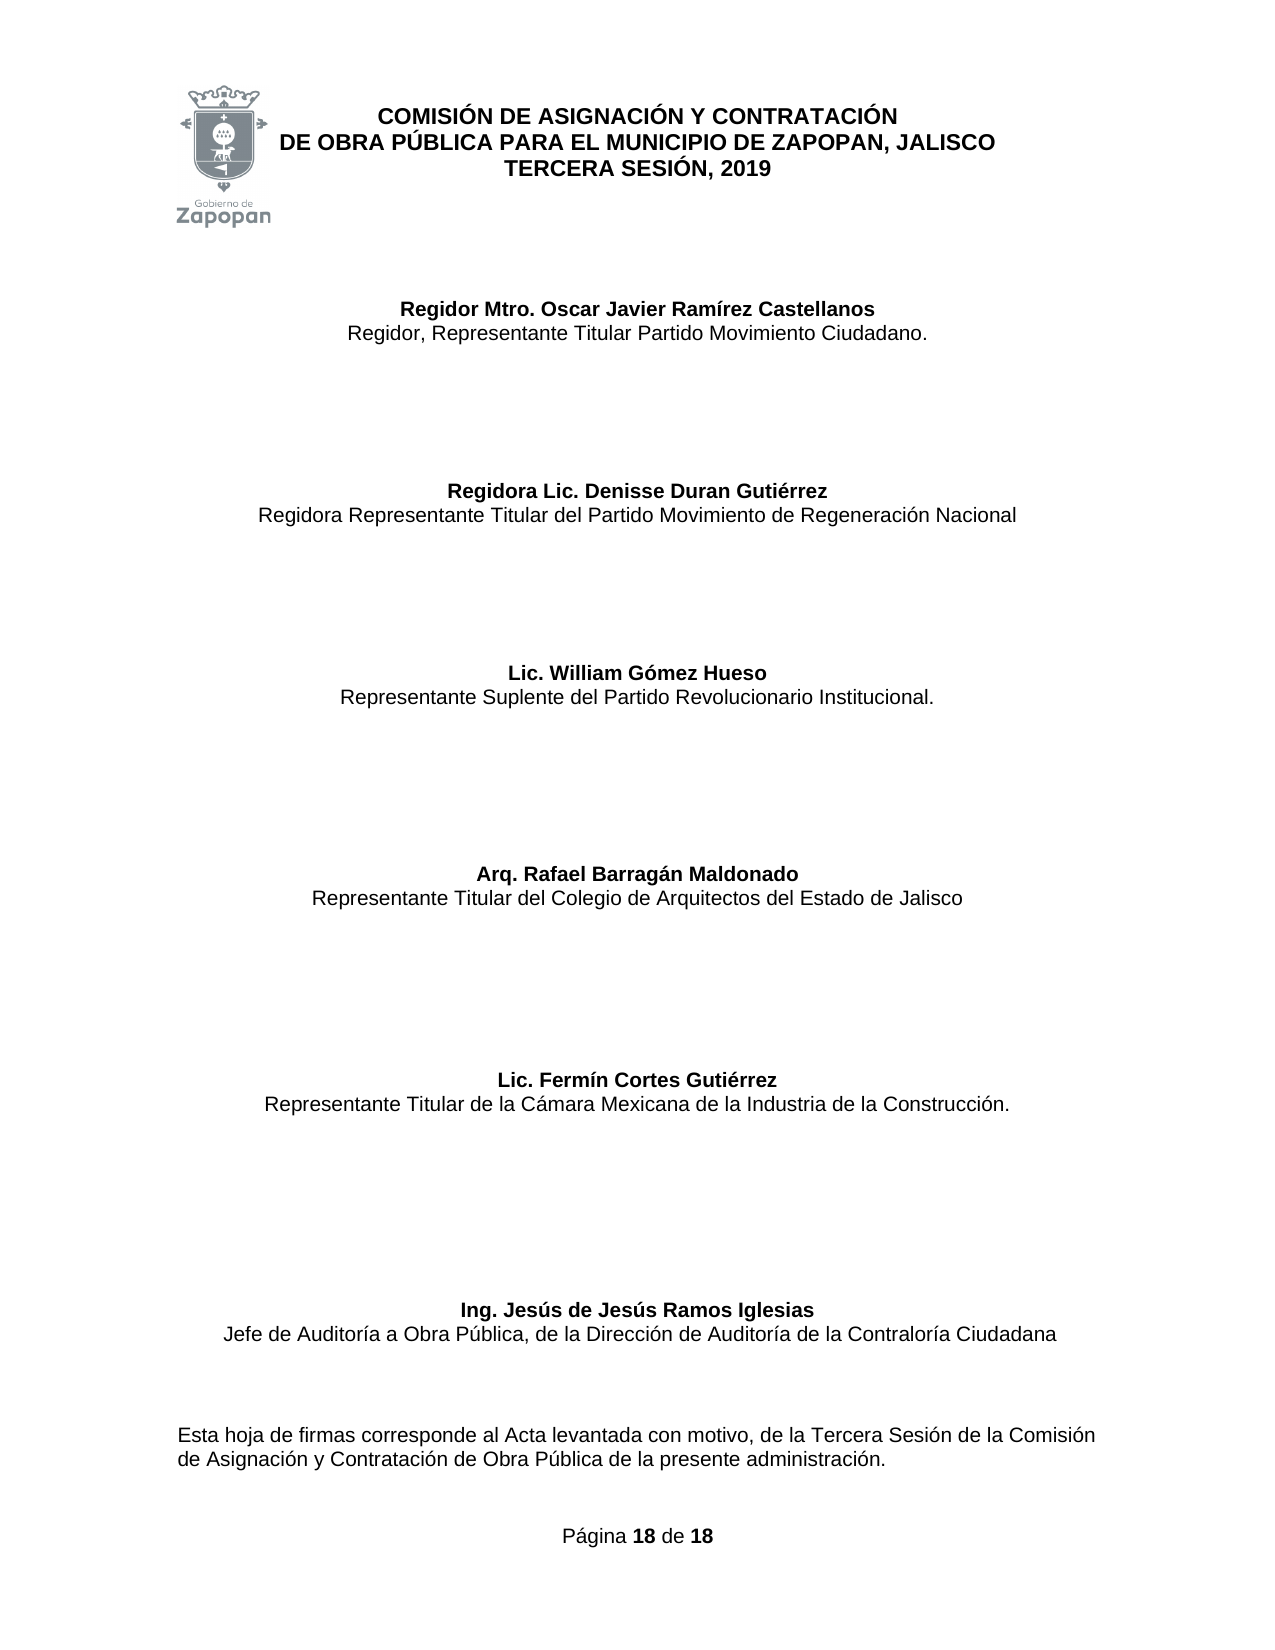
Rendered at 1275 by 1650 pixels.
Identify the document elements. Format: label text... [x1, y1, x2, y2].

text Jefe de Auditoría a Obra Pública, de la Dirección de Auditoría de la Contraloría Ciudadana [177, 1322, 1098, 1346]
text Ing. Jesús de Jesús Ramos Iglesias [177, 1298, 1098, 1322]
text Regidor Mtro. Oscar Javier Ramírez Castellanos [177, 297, 1098, 321]
text Lic. William Gómez Hueso [177, 661, 1098, 685]
text Regidora Representante Titular del Partido Movimiento de Regeneración Nacional [177, 503, 1098, 527]
text Regidora Lic. Denisse Duran Gutiérrez [177, 479, 1098, 503]
text Representante Suplente del Partido Revolucionario Institucional. [177, 685, 1098, 709]
text Esta hoja de firmas corresponde al Acta levantada con motivo, de la Tercera Sesión de la Comisión de Asignación y Contratación de Obra Pública de la presente administración. [177, 1423, 1098, 1471]
text Representante Titular de la Cámara Mexicana de la Industria de la Construcción. [177, 1092, 1098, 1116]
text Lic. Fermín Cortes Gutiérrez [177, 1068, 1098, 1092]
text Regidor, Representante Titular Partido Movimiento Ciudadano. [177, 321, 1098, 344]
text Representante Titular del Colegio de Arquitectos del Estado de Jalisco [177, 886, 1098, 910]
text Arq. Rafael Barragán Maldonado [177, 862, 1098, 886]
picture [176, 85, 271, 228]
